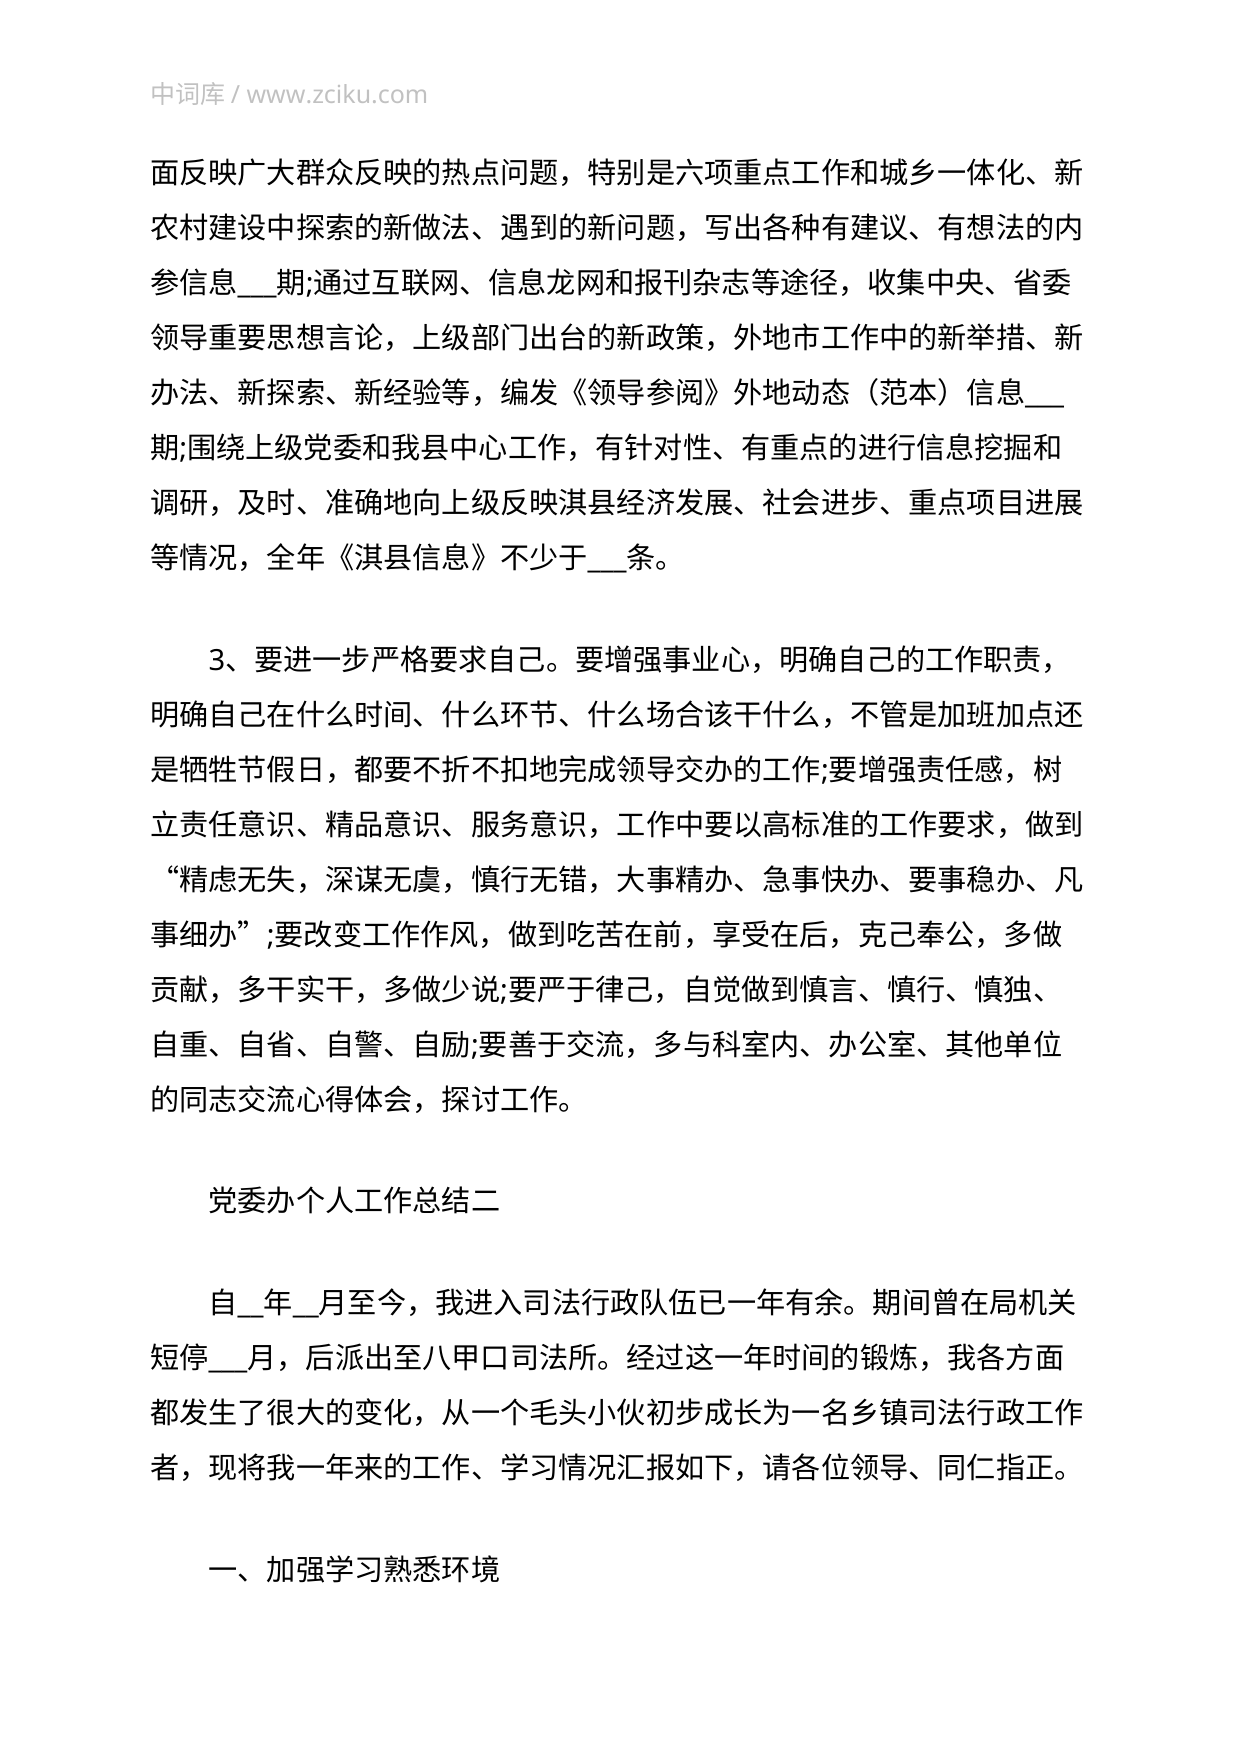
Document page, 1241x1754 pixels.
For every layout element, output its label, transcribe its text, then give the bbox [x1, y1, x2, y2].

text 党委办个人工作总结二 [150, 1178, 1090, 1220]
text 一、加强学习熟悉环境 [150, 1546, 1090, 1589]
text 自__年__月至今，我进入司法行政队伍已一年有余。期间曾在局机关短停___月，后派出至八甲口司法所。经过这一年时间的锻炼，我各方面都发生了很大的变化，从一个毛头小伙初步成长为一名乡镇司法行政工作者，现将我一年来的工作、学习情况汇报如下，请各位领导、同仁指正。 [150, 1280, 1090, 1487]
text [150, 150, 1090, 577]
text 3、要进一步严格要求自己。要增强事业心，明确自己的工作职责，明确自己在什么时间、什么环节、什么场合该干什么，不管是加班加点还是牺牲节假日，都要不折不扣地完成领导交办的工作;要增强责任感，树立责任意识、精品意识、服务意识，工作中要以高标准的工作要求，做到“精虑无失，深谋无虞，慎行无错，大事精办、急事快办、要事稳办、凡事细办”;要改变工作作风，做到吃苦在前，享受在后，克己奉公，多做贡献，多干实干，多做少说;要严于律己，自觉做到慎言、慎行、慎独、自重、自省、自警、自励;要善于交流，多与科室内、办公室、其他单位的同志交流心得体会，探讨工作。 [150, 637, 1090, 1118]
